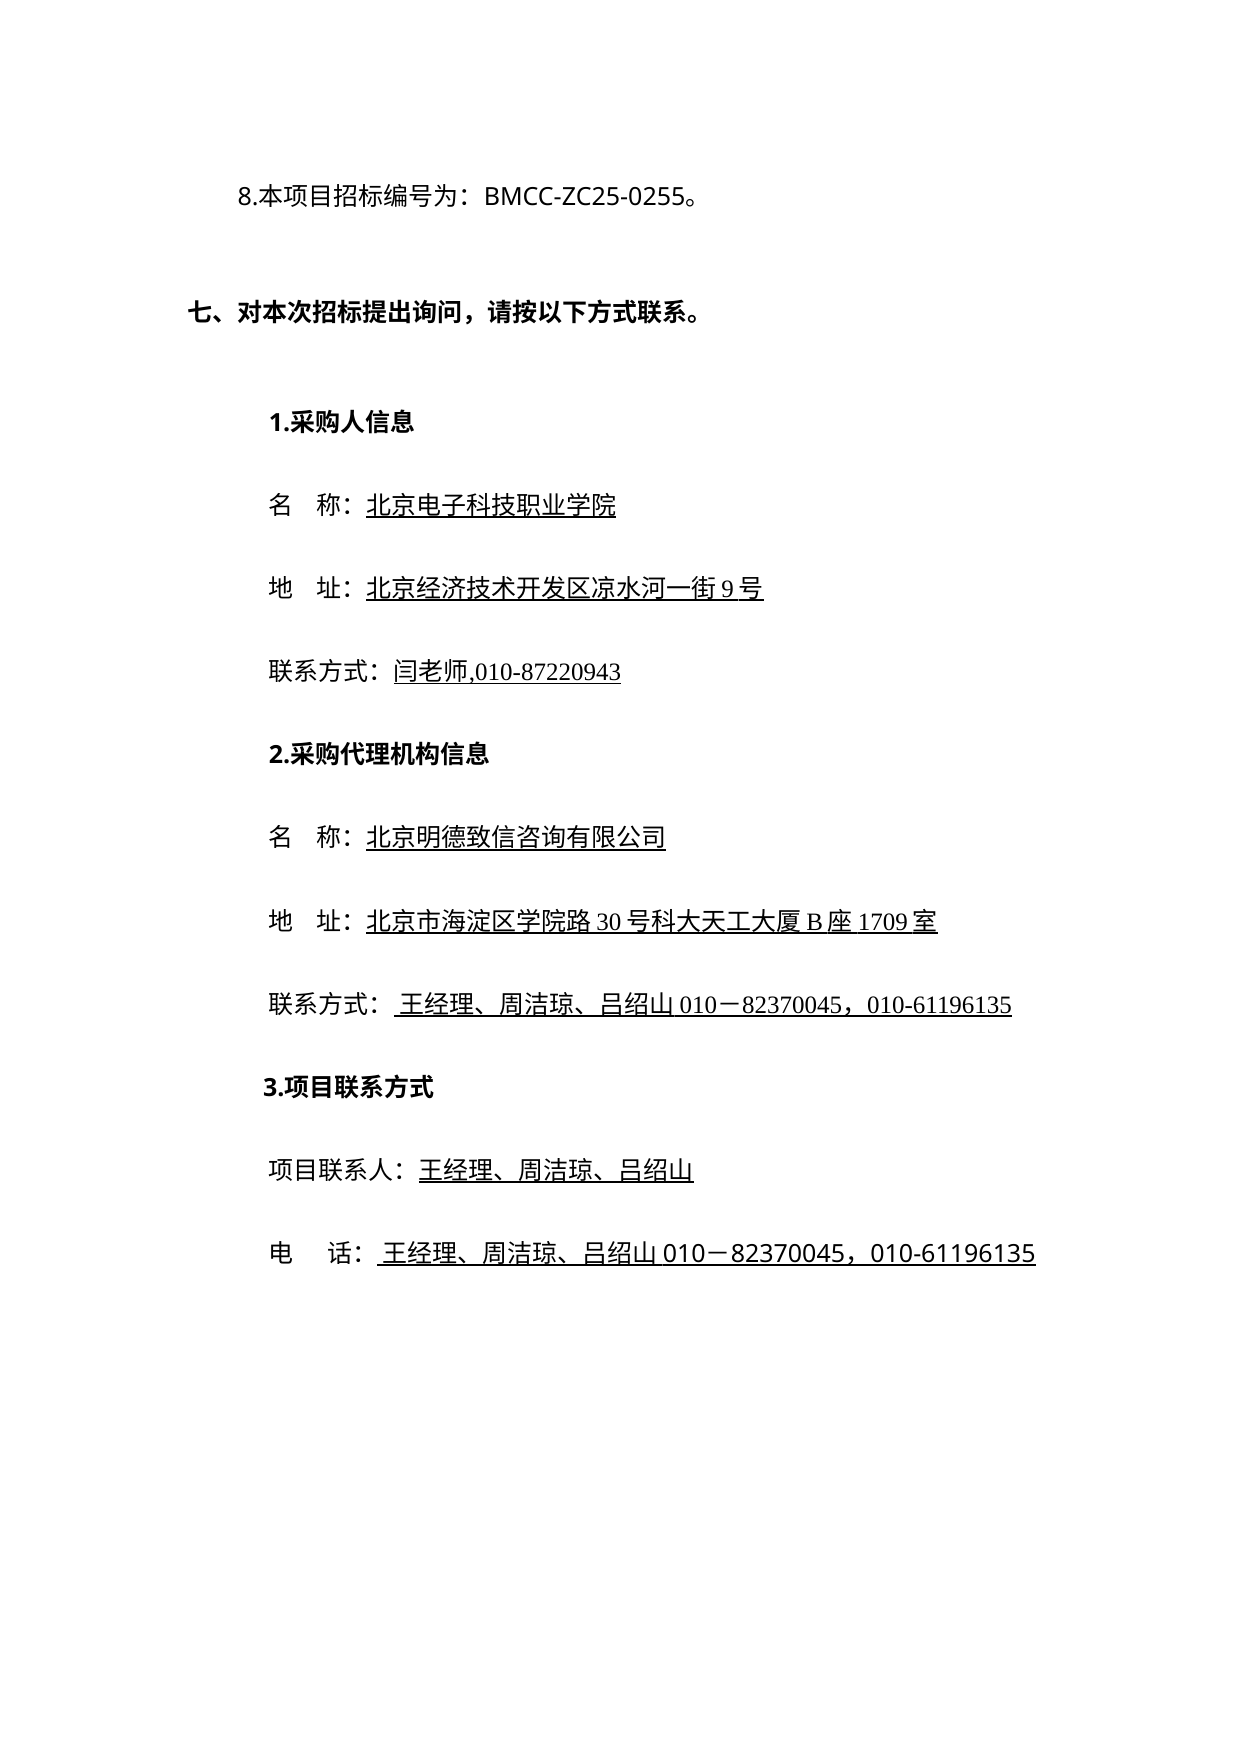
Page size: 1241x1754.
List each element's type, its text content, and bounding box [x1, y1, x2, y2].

text 名 称：北京明德致信咨询有限公司 [269, 803, 1107, 868]
subtitle 七、对本次招标提出询问，请按以下方式联系。 [187, 278, 1107, 343]
text 8.本项目招标编号为：BMCC-ZC25-0255。 [187, 162, 1107, 227]
text 电 话： 王经理、周洁琼、吕绍山010－82370045，010-61196135 [268, 1219, 1107, 1284]
text 联系方式：闫老师,010-87220943 [269, 637, 1107, 702]
text 1.采购人信息 [269, 388, 1107, 453]
text 2.采购代理机构信息 [269, 720, 1107, 785]
text 3.项目联系方式 [187, 1053, 1107, 1118]
text 联系方式： 王经理、周洁琼、吕绍山010－82370045，010-61196135 [269, 970, 1107, 1035]
text 项目联系人：王经理、周洁琼、吕绍山 [269, 1136, 1107, 1201]
text 地 址：北京经济技术开发区凉水河一街9号 [269, 554, 1107, 619]
text 地 址：北京市海淀区学院路30号科大天工大厦B座1709室 [269, 887, 1107, 952]
text 名 称：北京电子科技职业学院 [269, 471, 1107, 536]
